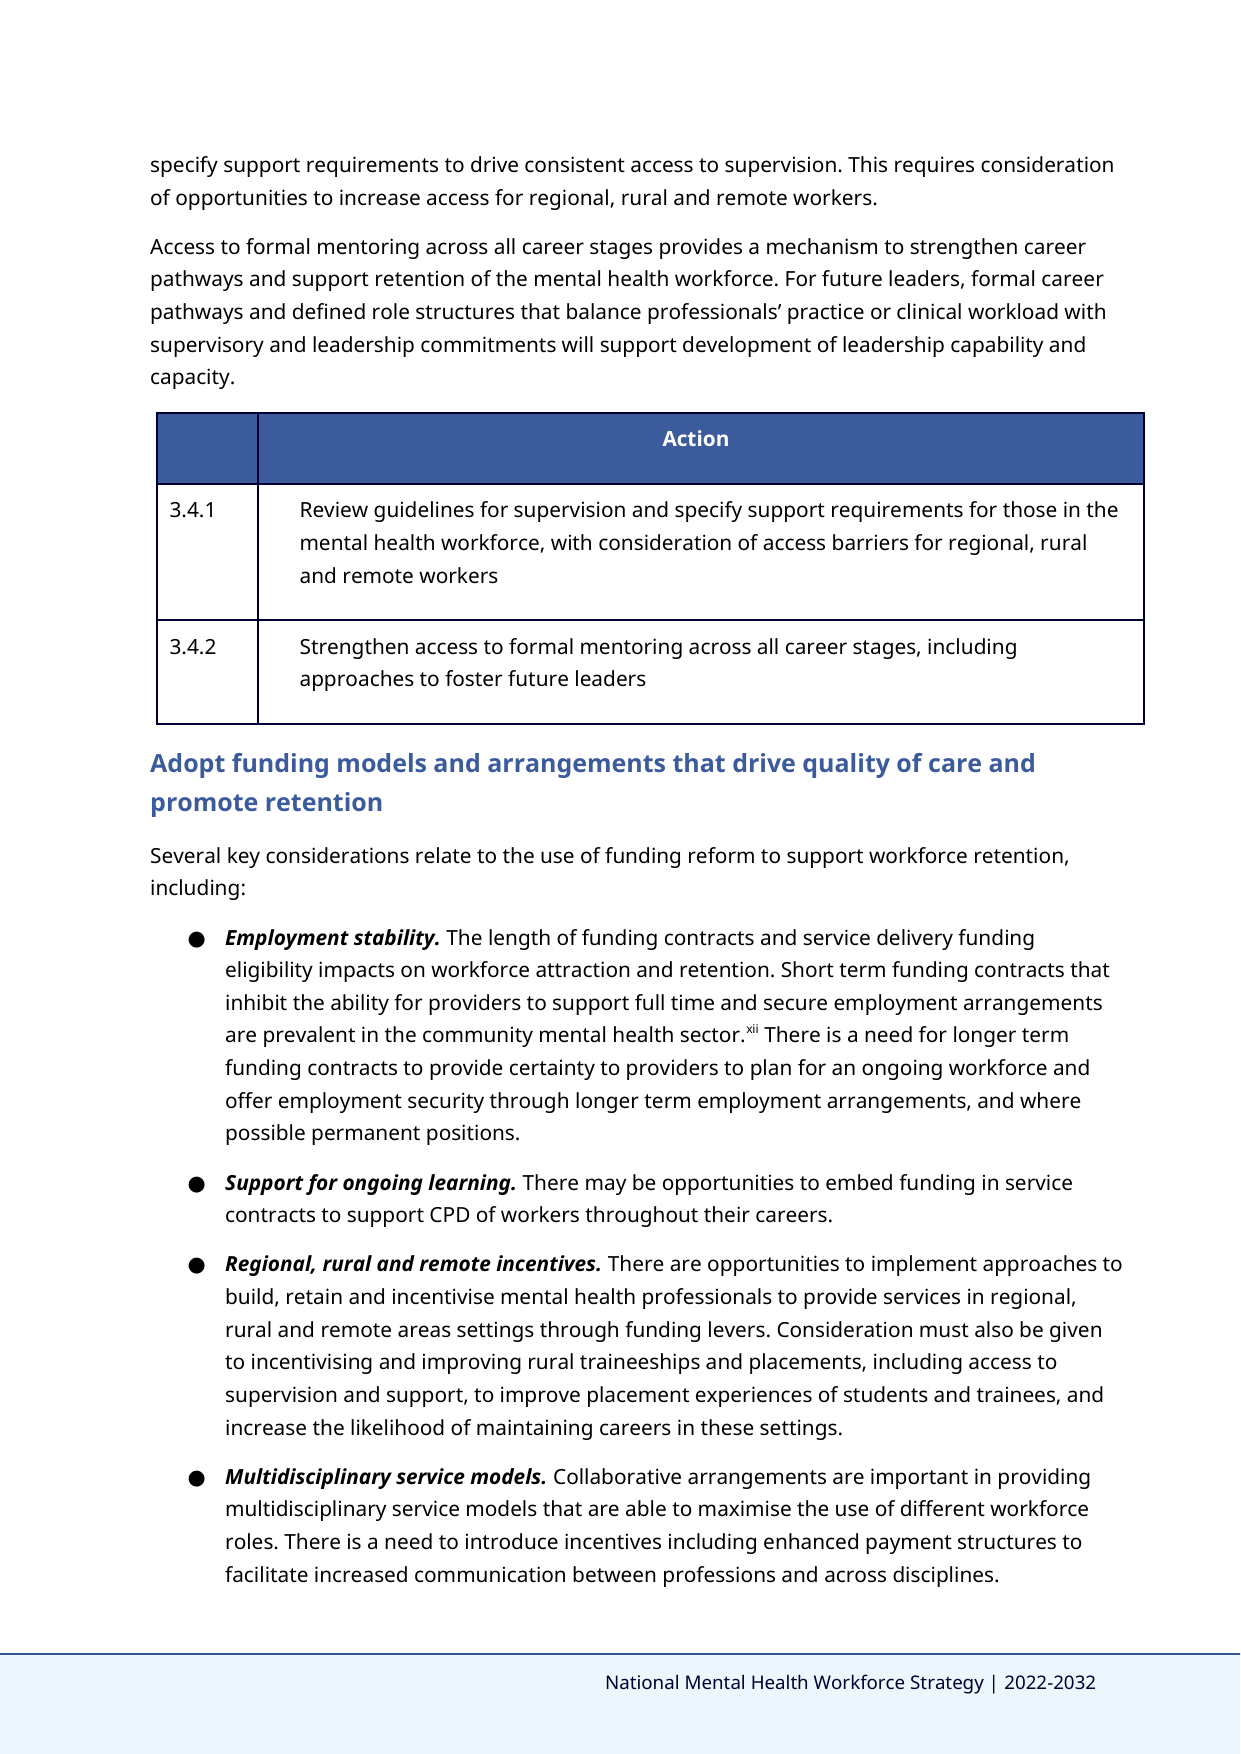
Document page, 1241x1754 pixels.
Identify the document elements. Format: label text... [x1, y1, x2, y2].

table_cell Review guidelines for supervision and specify support requirements for those in the mental health workforce, with consideration of access barriers for regional, rural and remote workers [259, 485, 1143, 619]
text Adopt funding models and arrangements that drive quality of care and promote retention [150, 746, 1134, 819]
table_cell 3.4.2 [158, 621, 257, 723]
table_cell 3.4.1 [158, 485, 257, 619]
text Access to formal mentoring across all career stages provides a mechanism to strengthen career pathways and support retention of the mental health workforce. For future leaders, formal career pathways and defined role structures that balance professionals’ practice or clinical workload with supervisory and leadership commitments will support development of leadership capability and capacity. [150, 232, 1124, 391]
list Support for ongoing learning. There may be opportunities to embed funding in service contracts to support CPD of workers throughout their careers. [187, 1168, 1124, 1229]
text Several key considerations relate to the use of funding reform to support workforce retention, including: [150, 841, 1124, 902]
table_header [158, 414, 257, 483]
list Multidisciplinary service models. Collaborative arrangements are important in providing multidisciplinary service models that are able to maximise the use of different workforce roles. There is a need to introduce incentives including enhanced payment structures to facilitate increased communication between professions and across disciplines. [187, 1462, 1124, 1588]
table_cell Strengthen access to formal mentoring across all career stages, including approaches to foster future leaders [259, 621, 1143, 723]
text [150, 150, 1124, 211]
list Regional, rural and remote incentives. There are opportunities to implement approaches to build, retain and incentivise mental health professionals to provide services in regional, rural and remote areas settings through funding levers. Consideration must also be given to incentivising and improving rural traineeships and placements, including access to supervision and support, to improve placement experiences of students and trainees, and increase the likelihood of maintaining careers in these settings. [187, 1249, 1124, 1441]
list Employment stability. The length of funding contracts and service delivery funding eligibility impacts on workforce attraction and retention. Short term funding contracts that inhibit the ability for providers to support full time and secure employment arrangements are prevalent in the community mental health sector.xii There is a need for longer term funding contracts to provide certainty to providers to plan for an ongoing workforce and offer employment security through longer term employment arrangements, and where possible permanent positions. [187, 923, 1124, 1147]
table_header Action [259, 414, 1143, 483]
